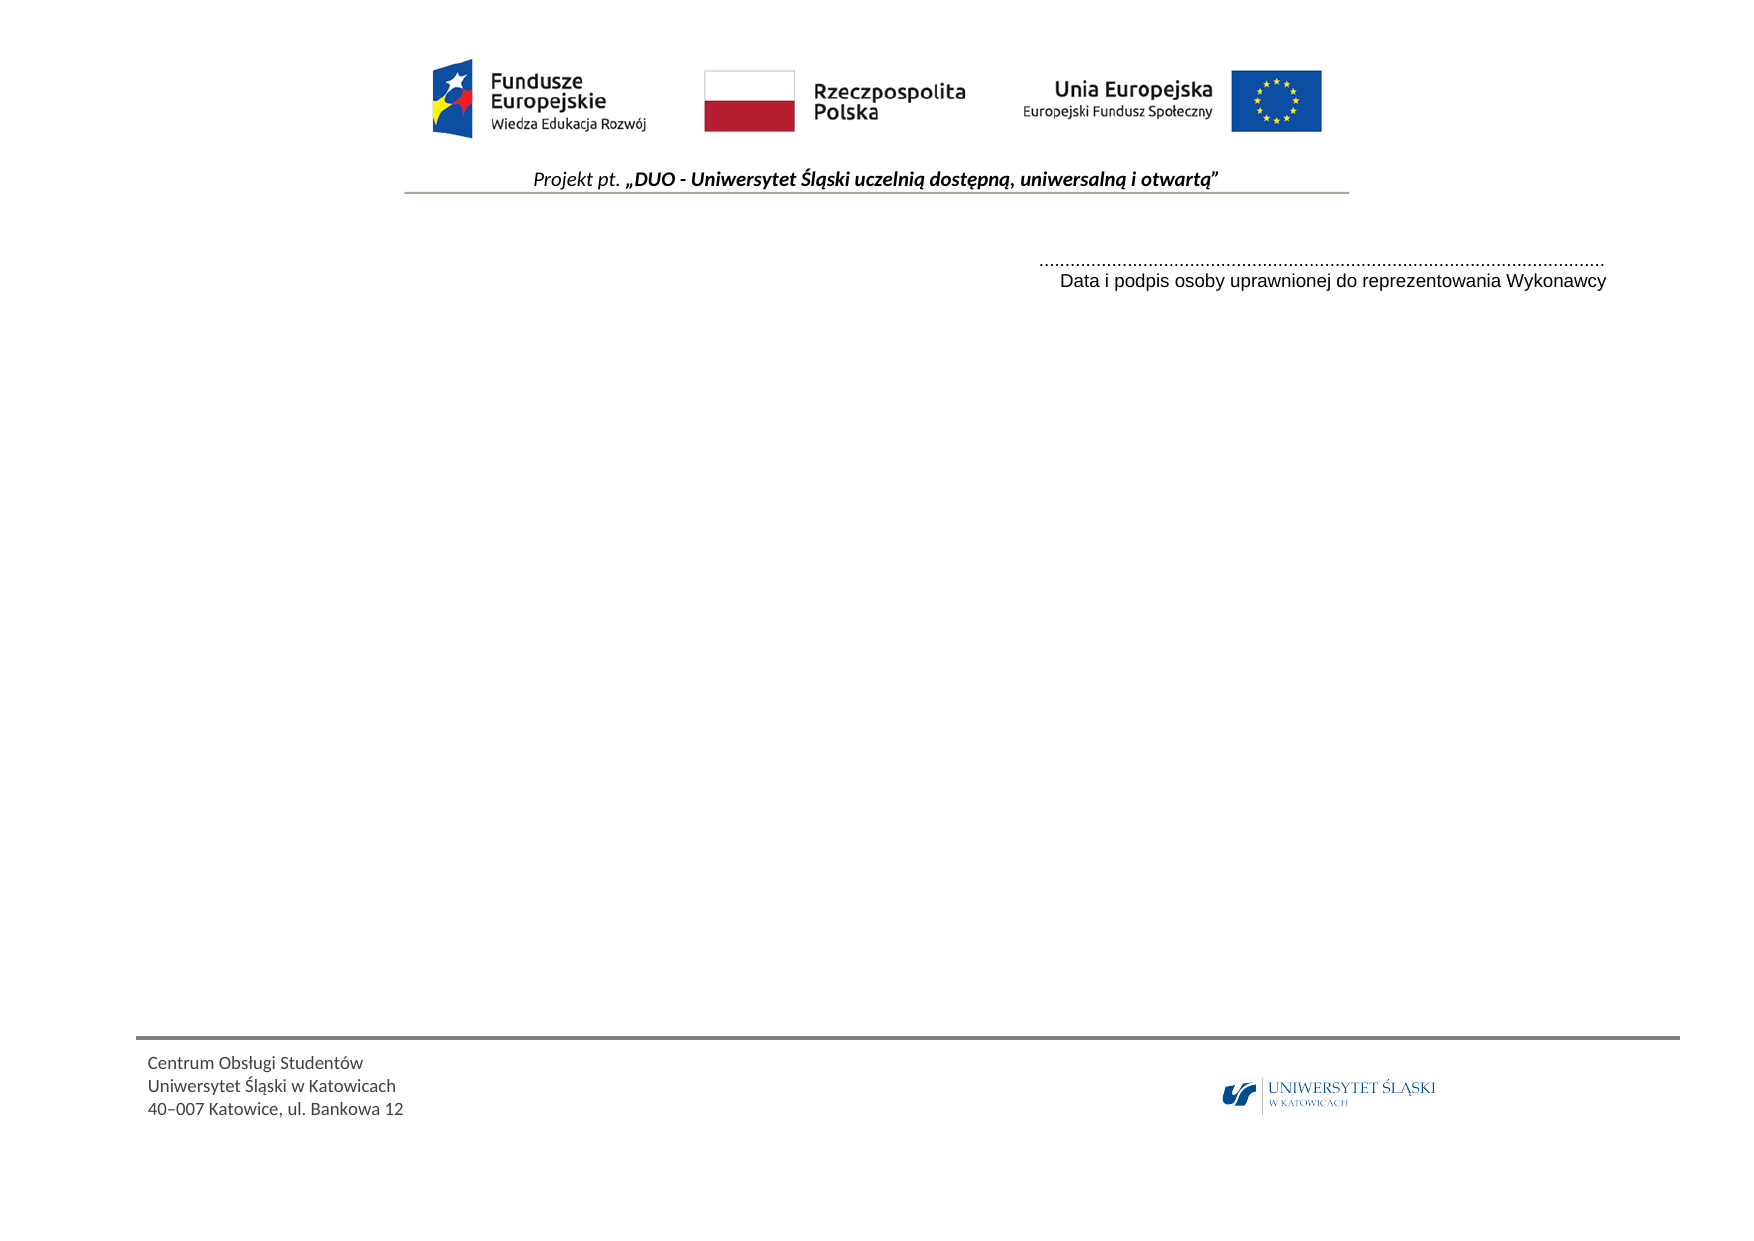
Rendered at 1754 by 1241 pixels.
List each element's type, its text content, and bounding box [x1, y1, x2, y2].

picture [404, 29, 1350, 167]
text Data i podpis osoby uprawnionej do reprezentowania Wykonawcy [591, 270, 1606, 291]
text ............................................................................................................. [591, 224, 1606, 270]
picture [1192, 1051, 1466, 1142]
